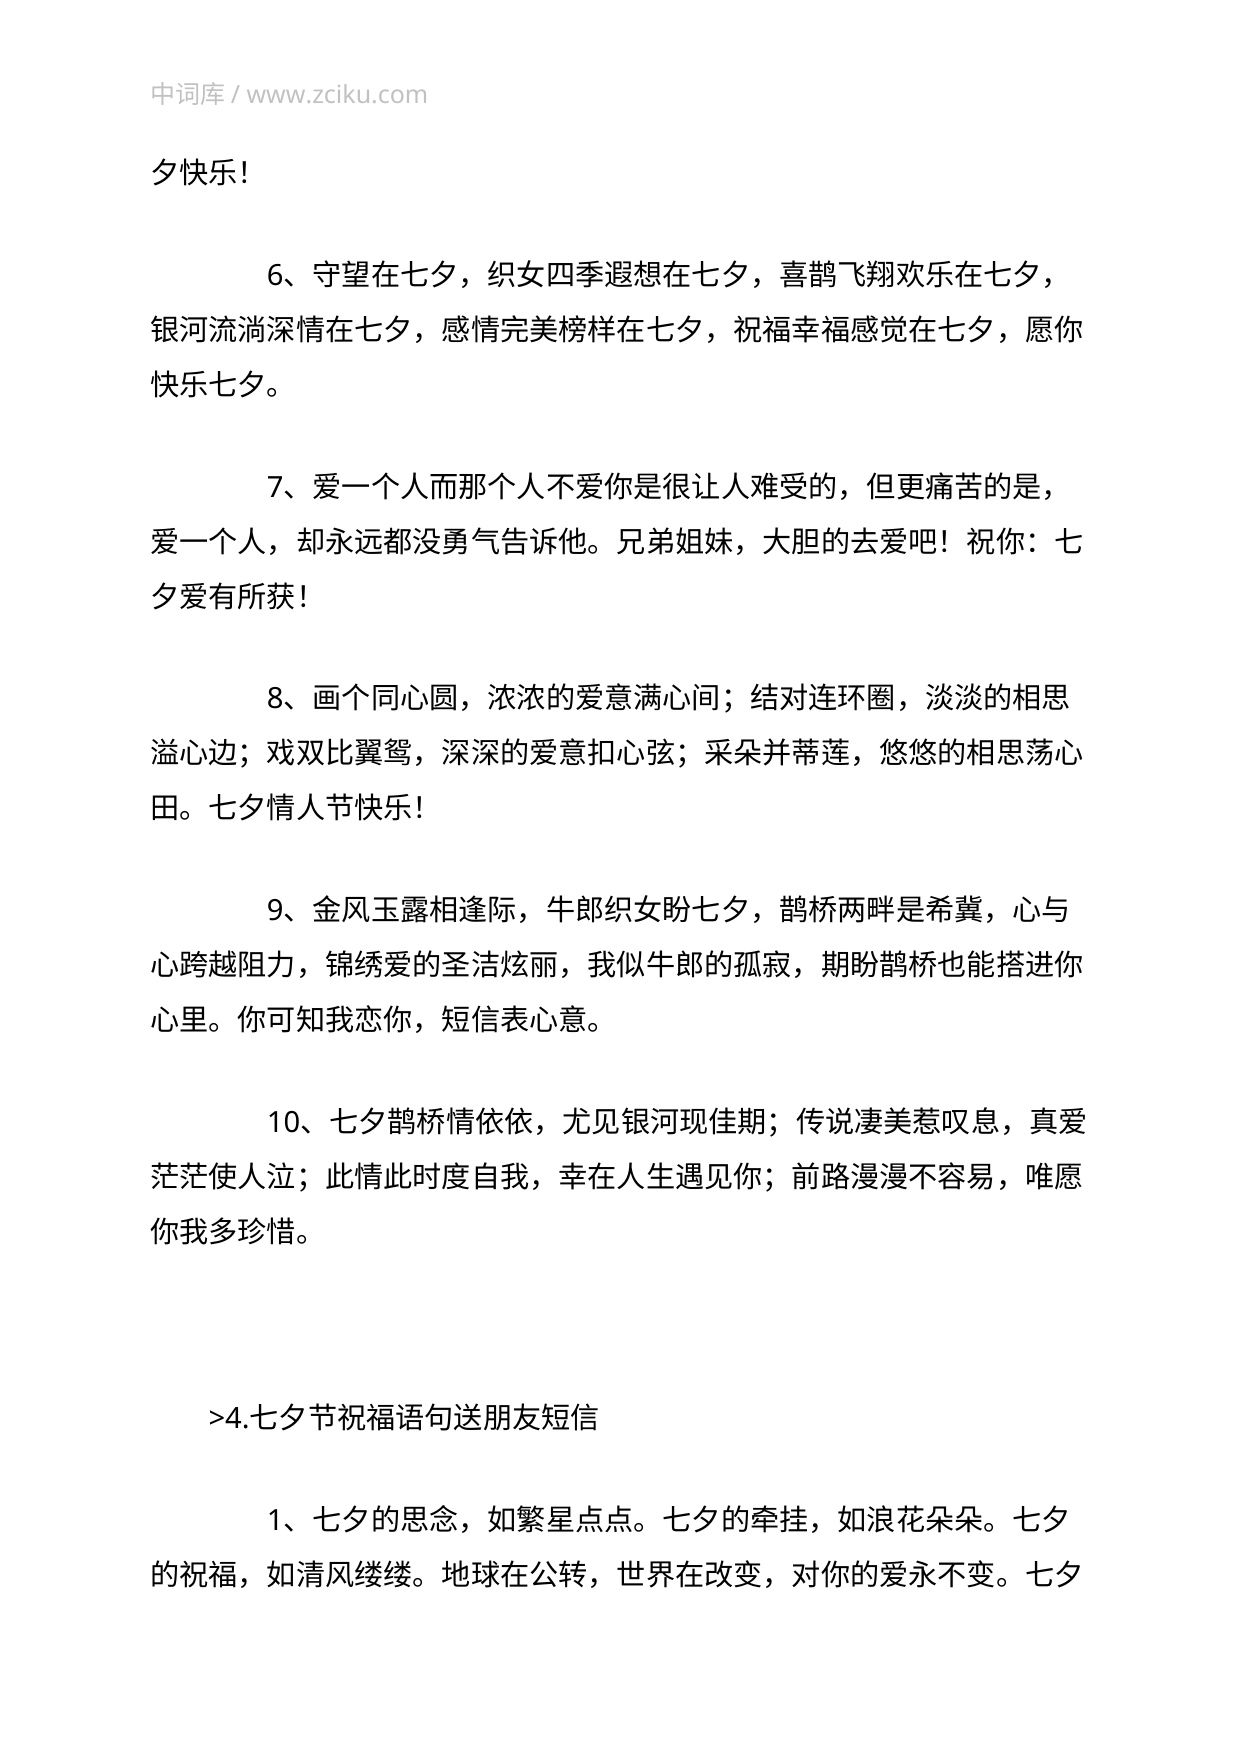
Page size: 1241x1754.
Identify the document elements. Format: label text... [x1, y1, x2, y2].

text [150, 1496, 1090, 1593]
text >4.七夕节祝福语句送朋友短信 [150, 1394, 1090, 1437]
text 6、守望在七夕，织女四季遐想在七夕，喜鹊飞翔欢乐在七夕，银河流淌深情在七夕，感情完美榜样在七夕，祝福幸福感觉在七夕，愿你快乐七夕。 [150, 252, 1090, 404]
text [150, 150, 1090, 192]
text 7、爱一个人而那个人不爱你是很让人难受的，但更痛苦的是，爱一个人，却永远都没勇气告诉他。兄弟姐妹，大胆的去爱吧！祝你：七夕爱有所获！ [150, 463, 1090, 616]
text 10、七夕鹊桥情依依，尤见银河现佳期；传说凄美惹叹息，真爱茫茫使人泣；此情此时度自我，幸在人生遇见你；前路漫漫不容易，唯愿你我多珍惜。 [150, 1098, 1090, 1251]
text 8、画个同心圆，浓浓的爱意满心间；结对连环圈，淡淡的相思溢心边；戏双比翼鸳，深深的爱意扣心弦；采朵并蒂莲，悠悠的相思荡心田。七夕情人节快乐！ [150, 675, 1090, 827]
text 9、金风玉露相逢际，牛郎织女盼七夕，鹊桥两畔是希冀，心与心跨越阻力，锦绣爱的圣洁炫丽，我似牛郎的孤寂，期盼鹊桥也能搭进你心里。你可知我恋你，短信表心意。 [150, 887, 1090, 1039]
